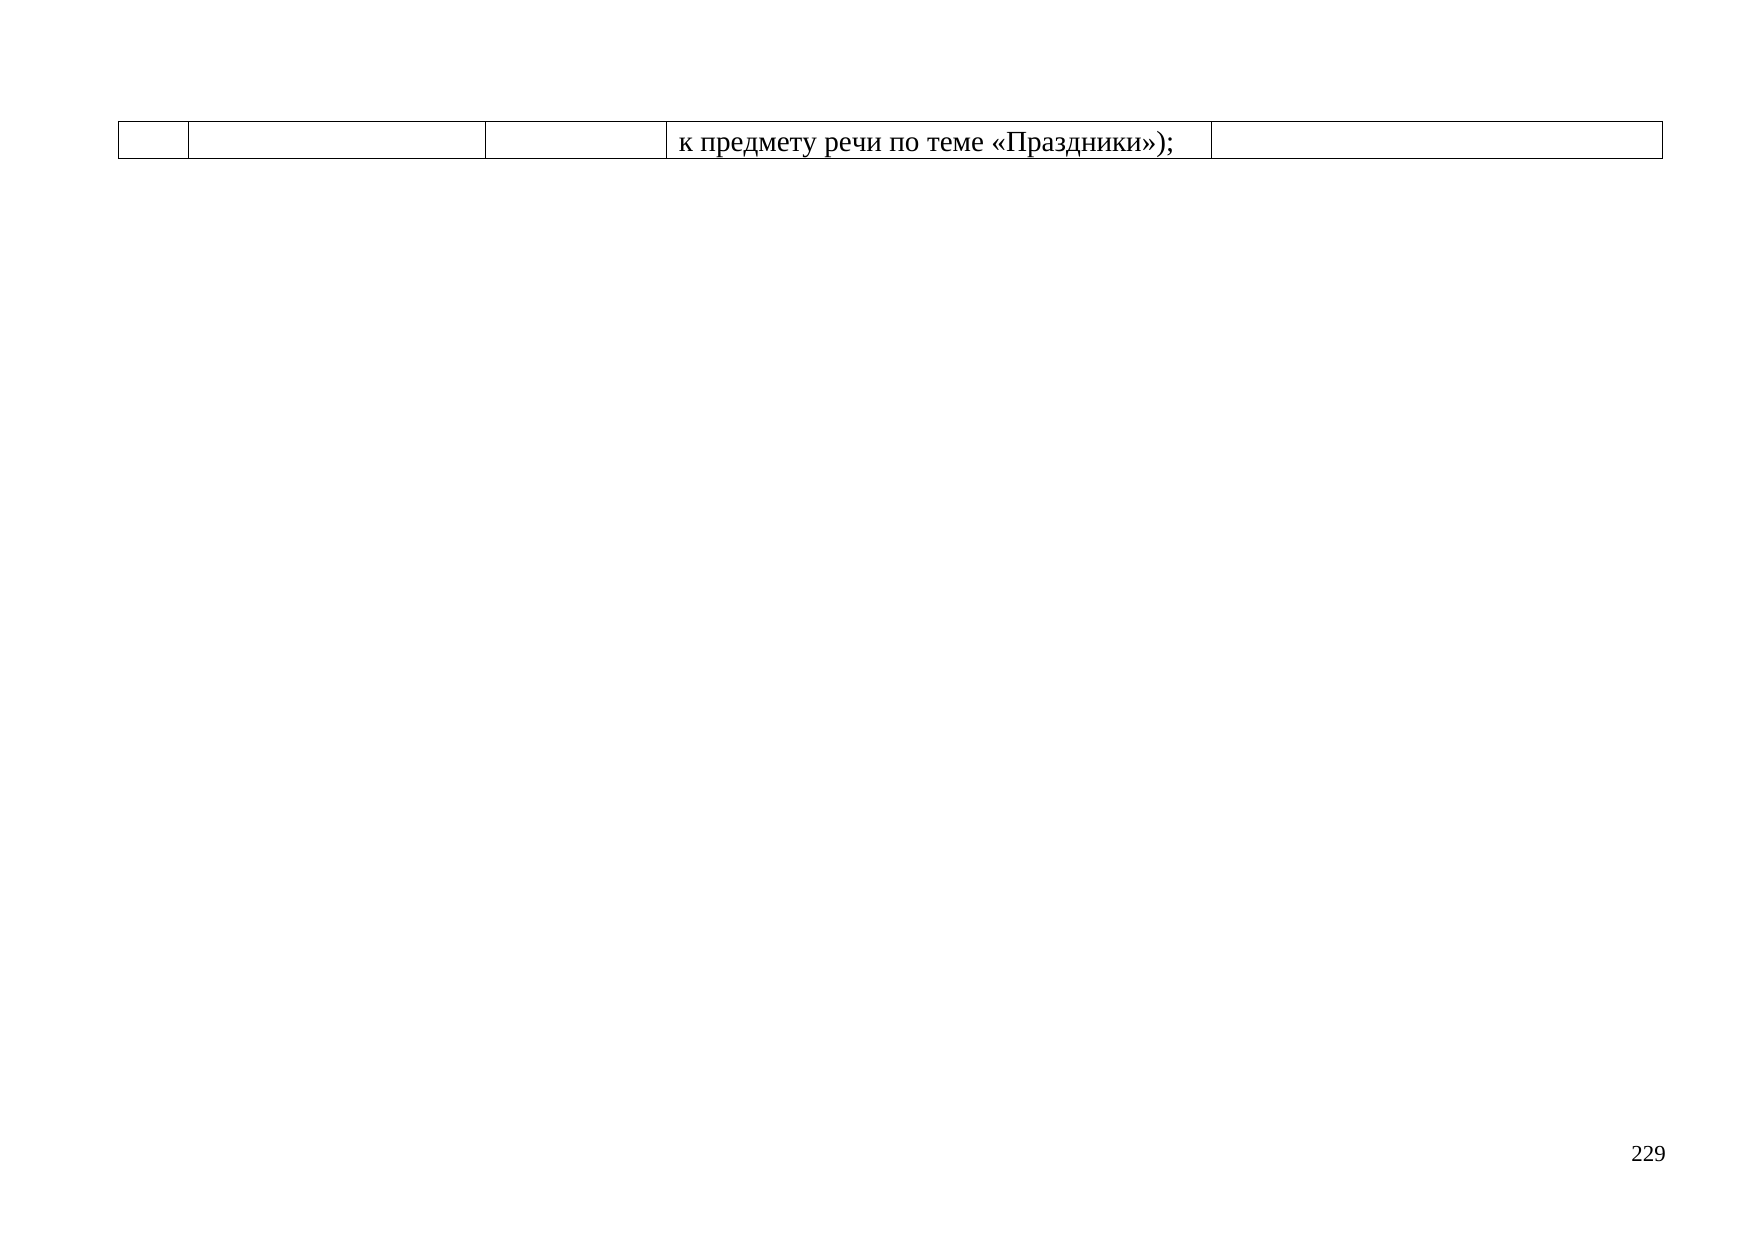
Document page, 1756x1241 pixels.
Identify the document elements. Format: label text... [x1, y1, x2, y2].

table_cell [189, 122, 485, 158]
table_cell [667, 122, 1211, 158]
table_cell 4.3 [119, 122, 188, 158]
table_cell 2 [486, 122, 666, 158]
